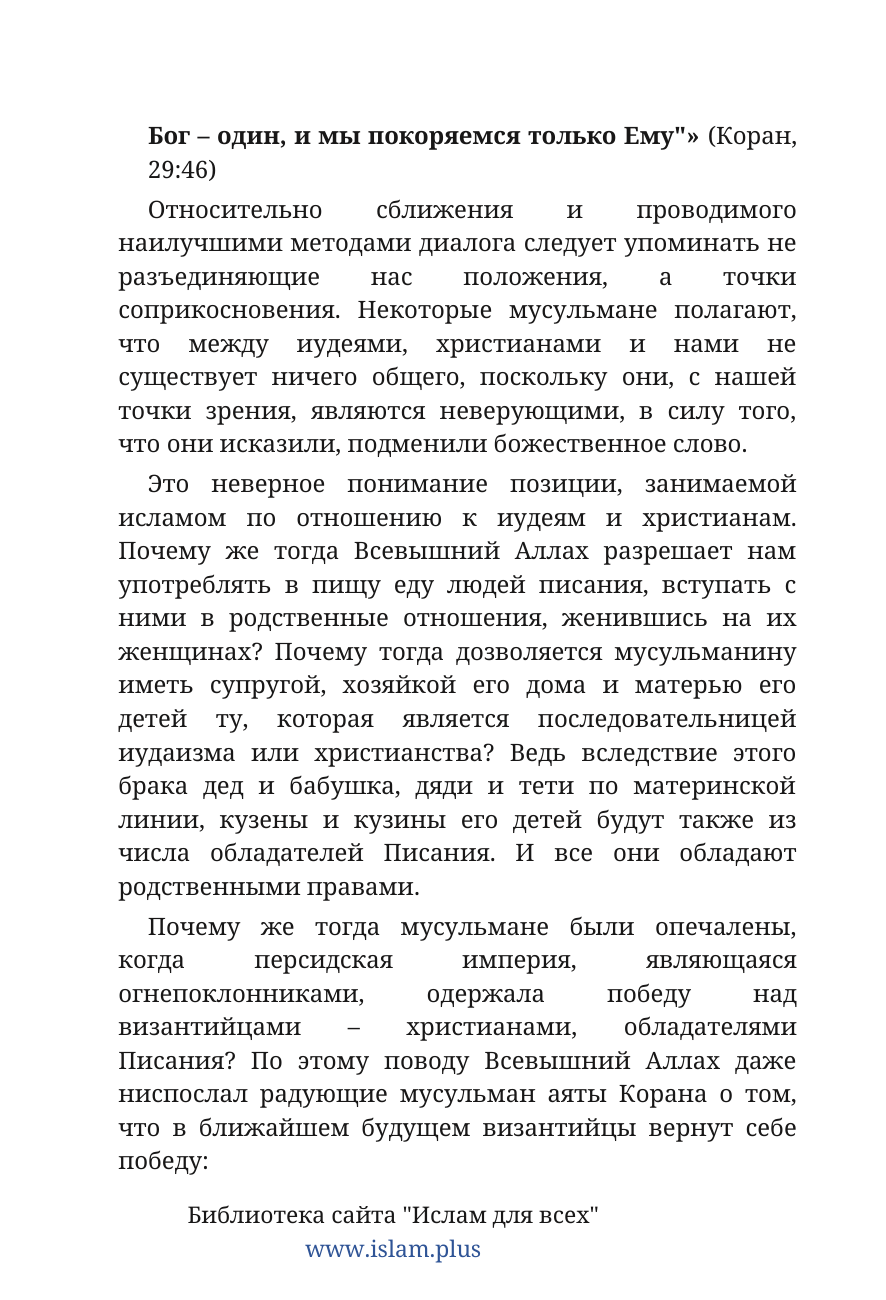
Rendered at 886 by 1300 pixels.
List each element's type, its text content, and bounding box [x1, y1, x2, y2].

text Почему же тогда мусульмане были опечалены, когда персидская империя, являющаяся огнепоклонниками, одержала победу над византийцами – христианами, обладателями Писания? По этому поводу Всевышний Аллах даже ниспослал радующие мусульман аяты Корана о том, что в ближайшем будущем византийцы вернут себе победу: [118, 909, 797, 1177]
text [148, 119, 797, 185]
text Это неверное понимание позиции, занимаемой исламом по отношению к иудеям и христианам. Почему же тогда Всевышний Аллах разрешает нам употреблять в пищу еду людей писания, вступать с ними в родственные отношения, женившись на их женщинах? Почему тогда дозволяется мусульманину иметь супругой, хозяйкой его дома и матерью его детей ту, которая является последовательницей иудаизма или христианства? Ведь вследствие этого брака дед и бабушка, дяди и тети по материнской линии, кузены и кузины его детей будут также из числа обладателей Писания. И все они обладают родственными правами. [118, 467, 797, 902]
text Относительно сближения и проводимого наилучшими методами диалога следует упоминать не разъединяющие нас положения, а точки соприкосновения. Некоторые мусульмане полагают, что между иудеями, христианами и нами не существует ничего общего, поскольку они, с нашей точки зрения, являются неверующими, в силу того, что они исказили, подменили божественное слово. [118, 192, 797, 460]
